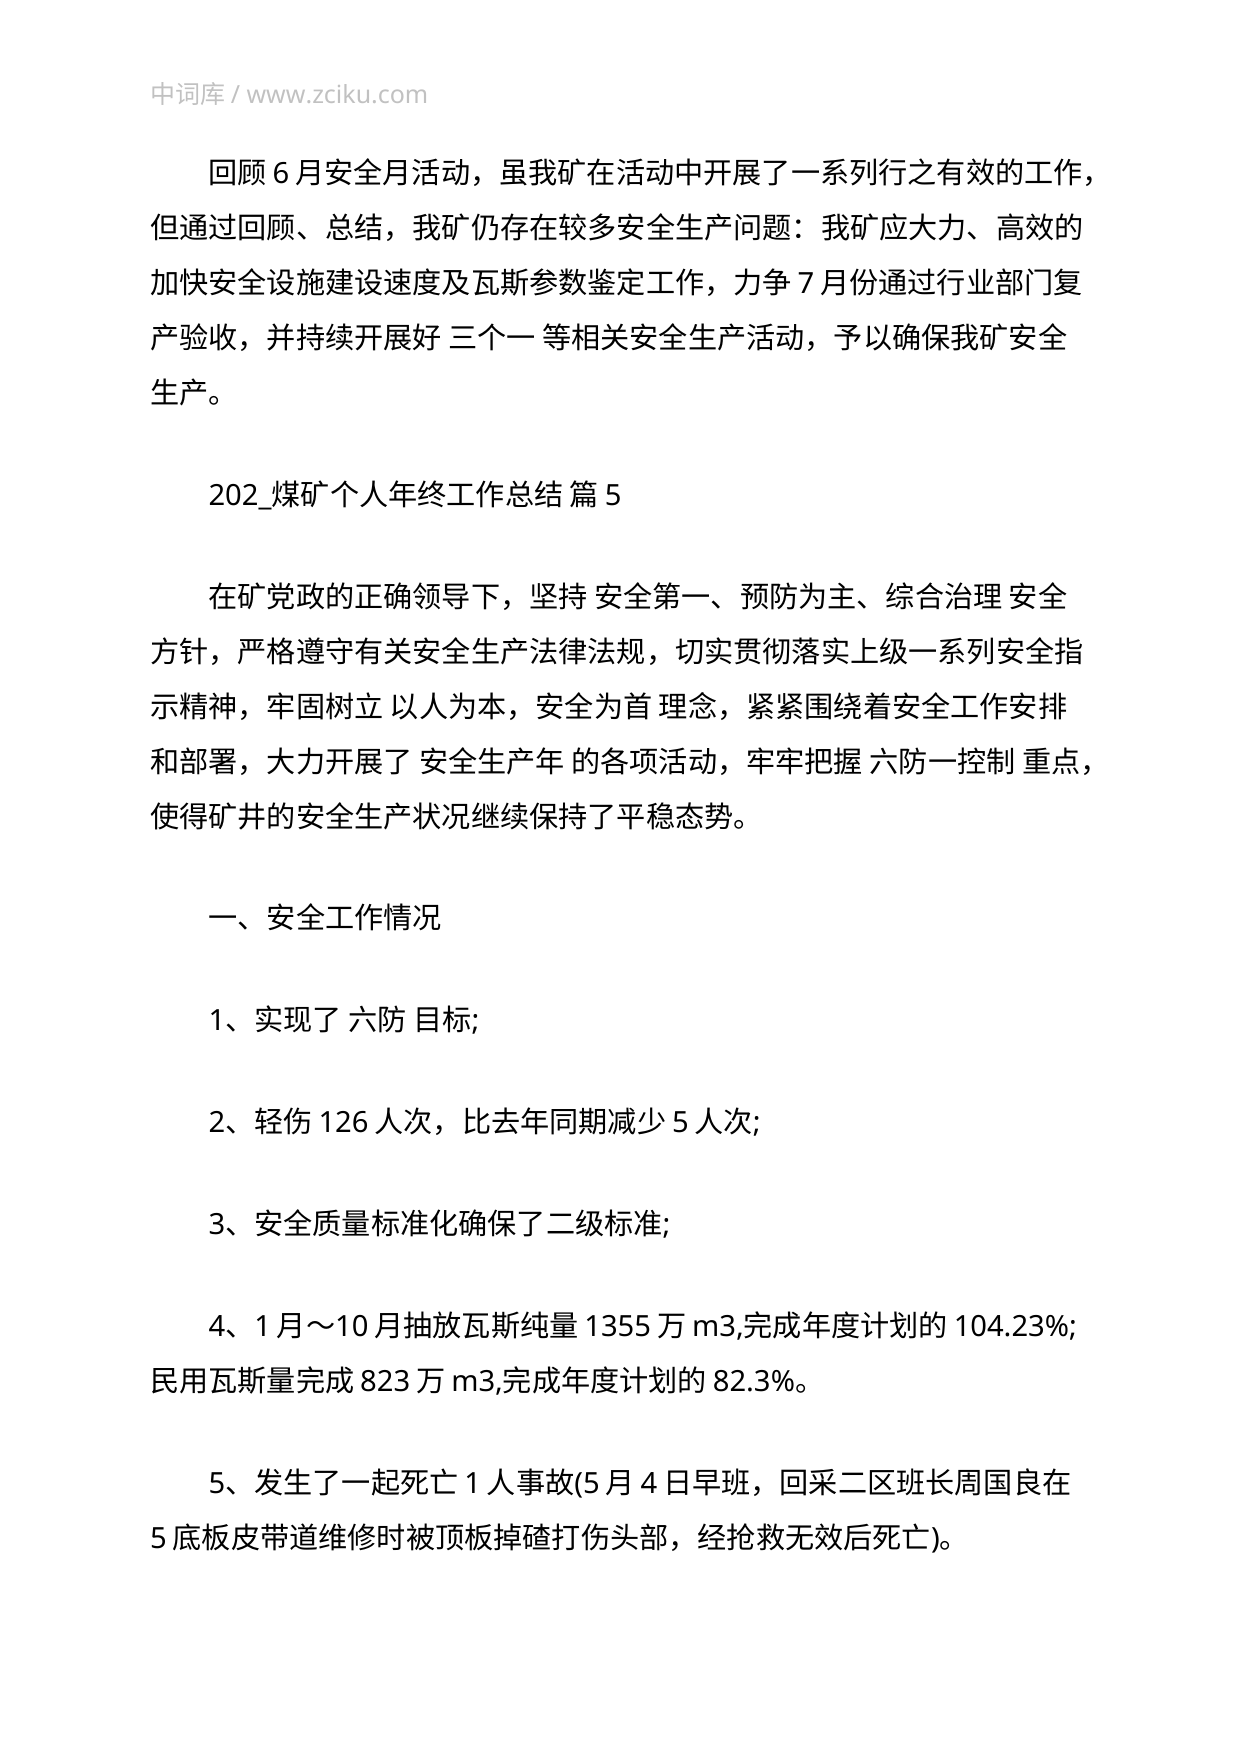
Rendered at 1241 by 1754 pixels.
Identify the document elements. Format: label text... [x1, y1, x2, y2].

text 4、1月～10月抽放瓦斯纯量1355万m3,完成年度计划的104.23%;民用瓦斯量完成823万m3,完成年度计划的82.3%。 [150, 1303, 1090, 1400]
text 202_煤矿个人年终工作总结 篇5 [150, 472, 1090, 514]
text 2、轻伤126人次，比去年同期减少5人次; [150, 1099, 1090, 1141]
text 1、实现了 六防 目标; [150, 997, 1090, 1039]
text 一、安全工作情况 [150, 895, 1090, 937]
text 在矿党政的正确领导下，坚持 安全第一、预防为主、综合治理 安全方针，严格遵守有关安全生产法律法规，切实贯彻落实上级一系列安全指示精神，牢固树立 以人为本，安全为首 理念，紧紧围绕着安全工作安排和部署，大力开展了 安全生产年 的各项活动，牢牢把握 六防一控制 重点，使得矿井的安全生产状况继续保持了平稳态势。 [150, 573, 1090, 835]
text 5、发生了一起死亡1人事故(5月4日早班，回采二区班长周国良在5底板皮带道维修时被顶板掉碴打伤头部，经抢救无效后死亡)。 [150, 1459, 1090, 1557]
text 回顾6月安全月活动，虽我矿在活动中开展了一系列行之有效的工作，但通过回顾、总结，我矿仍存在较多安全生产问题：我矿应大力、高效的加快安全设施建设速度及瓦斯参数鉴定工作，力争7月份通过行业部门复产验收，并持续开展好 三个一 等相关安全生产活动，予以确保我矿安全生产。 [150, 150, 1090, 412]
text 3、安全质量标准化确保了二级标准; [150, 1201, 1090, 1243]
